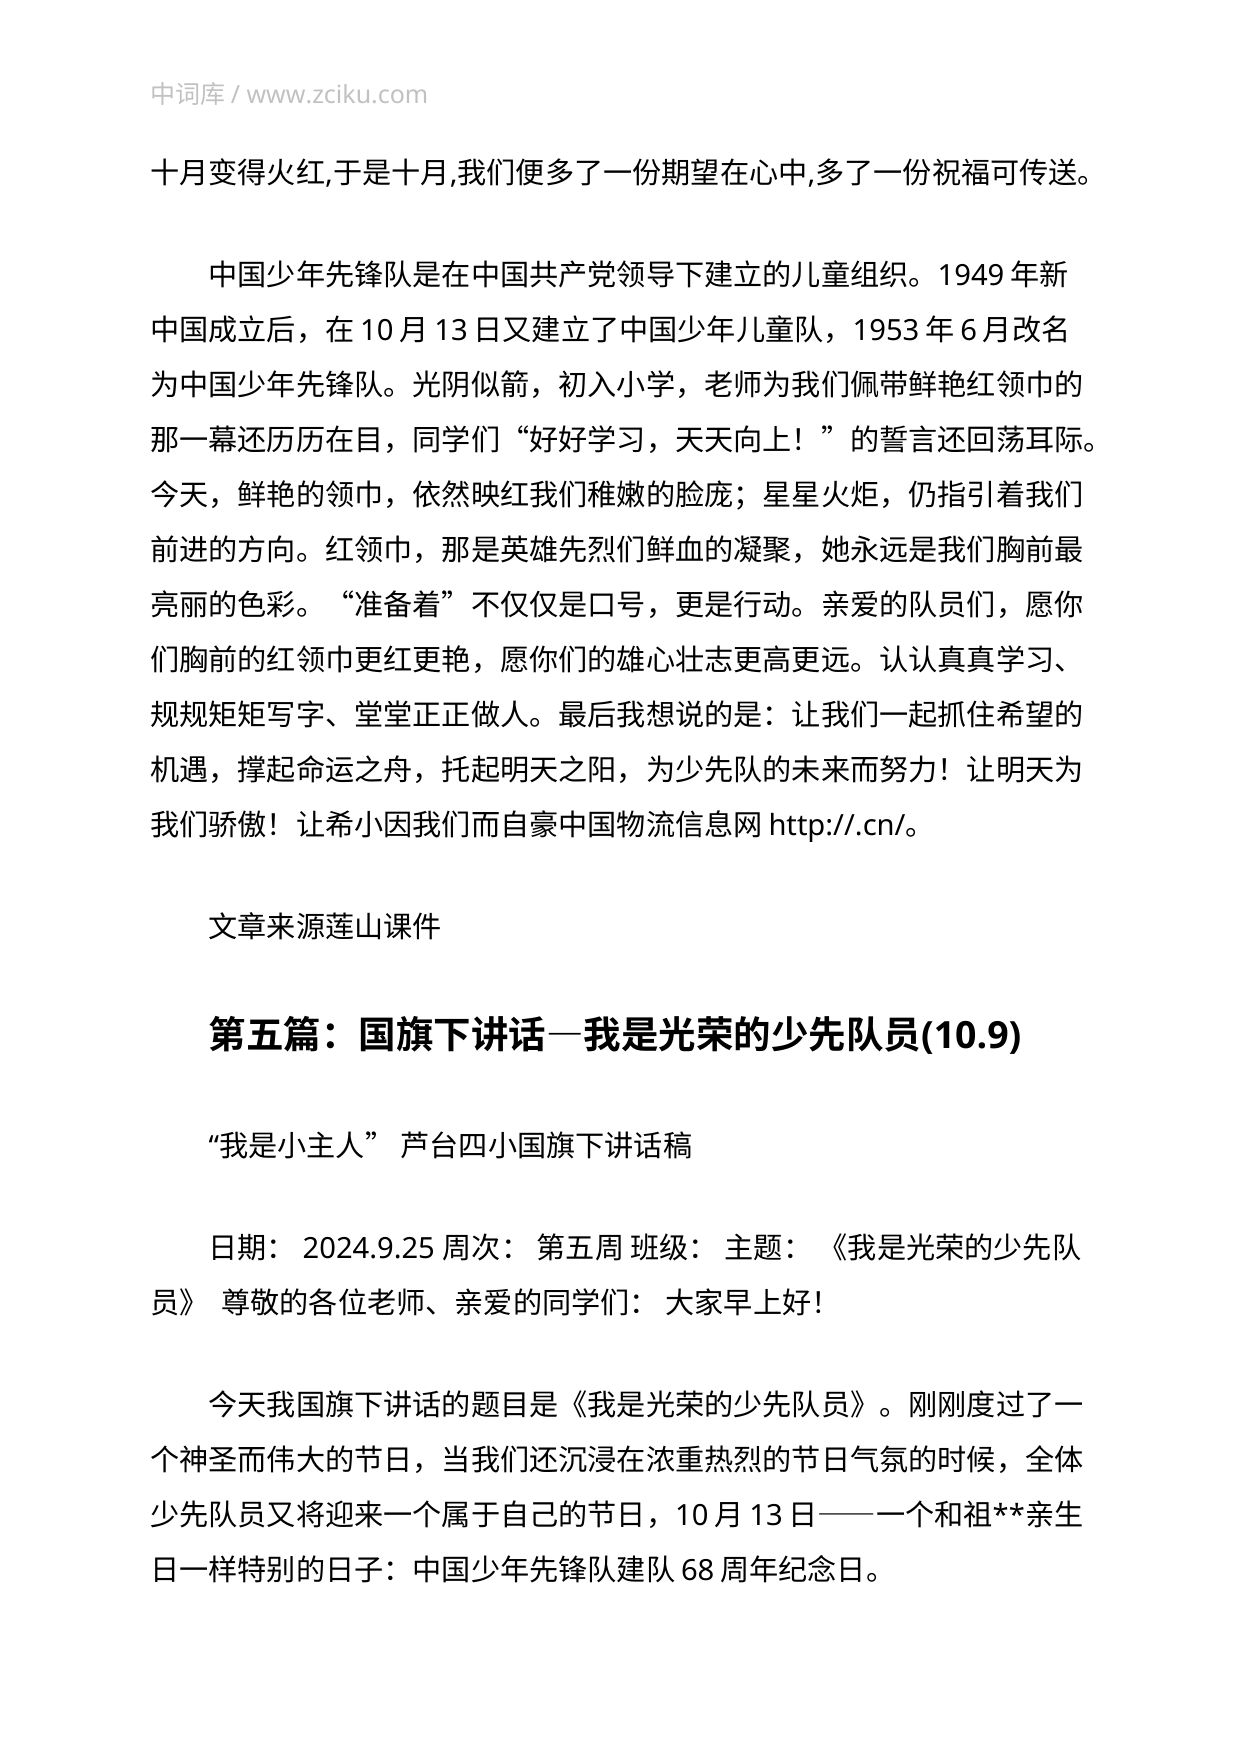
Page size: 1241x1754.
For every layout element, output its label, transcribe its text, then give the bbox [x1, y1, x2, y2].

text 今天我国旗下讲话的题目是《我是光荣的少先队员》。刚刚度过了一个神圣而伟大的节日，当我们还沉浸在浓重热烈的节日气氛的时候，全体少先队员又将迎来一个属于自己的节日，10月13日——一个和祖**亲生日一样特别的日子：中国少年先锋队建队68周年纪念日。 [150, 1381, 1090, 1588]
text 第五篇：国旗下讲话—我是光荣的少先队员(10.9) [150, 1005, 1090, 1059]
text “我是小主人” 芦台四小国旗下讲话稿 [150, 1122, 1090, 1165]
text 文章来源莲山课件 [150, 903, 1090, 945]
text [150, 150, 1090, 192]
text 日期： 2024.9.25 周次： 第五周 班级： 主题： 《我是光荣的少先队员》 尊敬的各位老师、亲爱的同学们： 大家早上好！ [150, 1224, 1090, 1322]
text 中国少年先锋队是在中国共产党领导下建立的儿童组织。1949年新中国成立后，在10月13日又建立了中国少年儿童队，1953年6月改名为中国少年先锋队。光阴似箭，初入小学，老师为我们佩带鲜艳红领巾的那一幕还历历在目，同学们“好好学习，天天向上！”的誓言还回荡耳际。今天，鲜艳的领巾，依然映红我们稚嫩的脸庞；星星火炬，仍指引着我们前进的方向。红领巾，那是英雄先烈们鲜血的凝聚，她永远是我们胸前最亮丽的色彩。“准备着”不仅仅是口号，更是行动。亲爱的队员们，愿你们胸前的红领巾更红更艳，愿你们的雄心壮志更高更远。认认真真学习、规规矩矩写字、堂堂正正做人。最后我想说的是：让我们一起抓住希望的机遇，撑起命运之舟，托起明天之阳，为少先队的未来而努力！让明天为我们骄傲！让希小因我们而自豪中国物流信息网http://.cn/。 [150, 252, 1090, 843]
